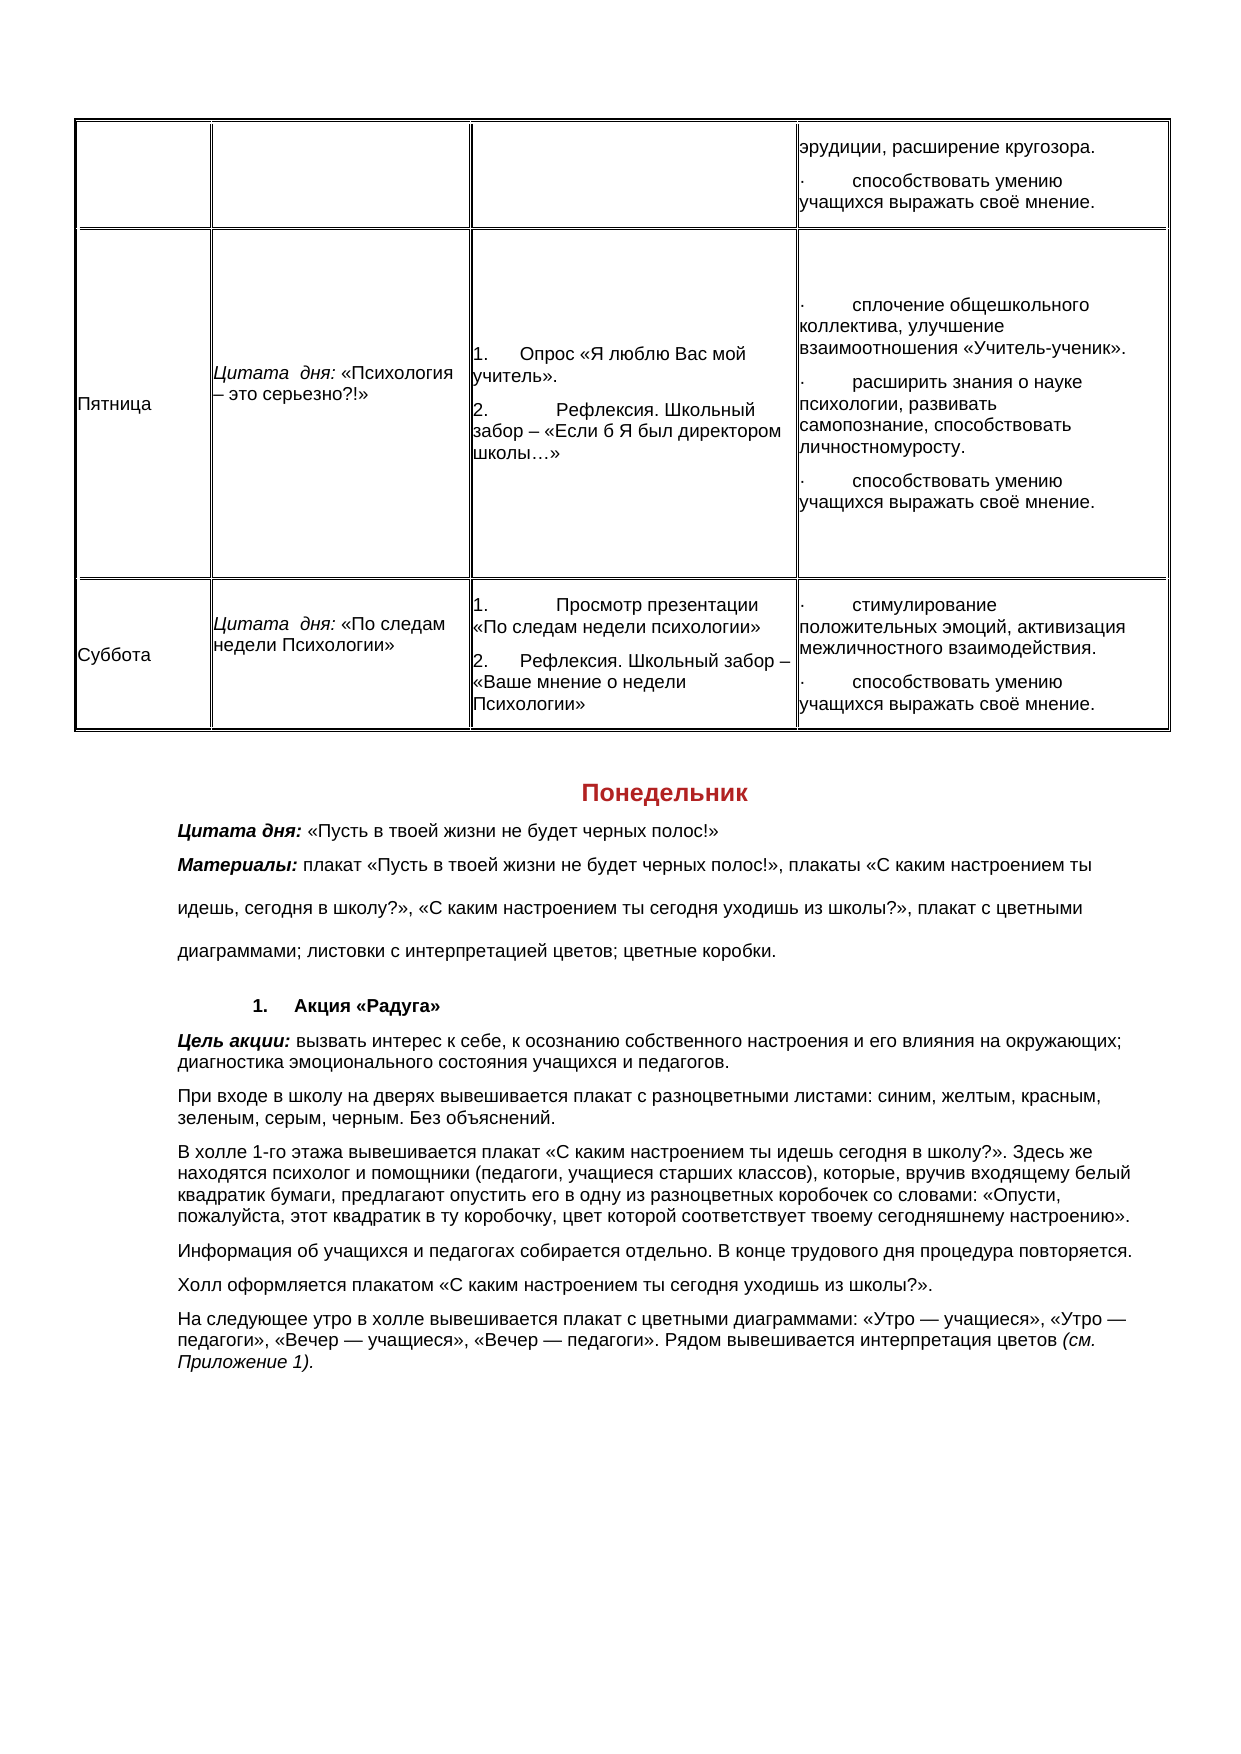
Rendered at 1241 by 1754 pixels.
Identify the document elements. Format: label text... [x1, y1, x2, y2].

table_cell Пятница [76, 227, 212, 577]
text На следующее утро в холле вывешивается плакат с цветными диаграммами: «Утро — учащиеся», «Утро — педагоги», «Вечер — учащиеся», «Вечер — педагоги». Рядом вывешивается интерпретация цветов (см. Приложение 1). [177, 1307, 1152, 1372]
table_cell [471, 122, 798, 227]
table_cell 1. Опрос «Я люблю Вас мой учитель». 2. Рефлексия. Школьный забор – «Если б Я был директором школы…» [473, 230, 796, 577]
text Цель акции: вызвать интерес к себе, к осознанию собственного настроения и его влияния на окружающих; диагностика эмоционального состояния учащихся и педагогов. [177, 1029, 1152, 1072]
table_cell · стимулирование положительных эмоций, активизация межличностного взаимодействия. · способствовать умению учащихся выражать своё мнение. [798, 577, 1169, 728]
table_cell Четверг [77, 122, 212, 227]
table_cell Цитата дня: «По следам недели Психологии» [212, 577, 471, 728]
text Понедельник [177, 778, 1152, 807]
text Материалы: плакат «Пусть в твоей жизни не будет черных полос!», плакаты «С каким настроением ты идешь, сегодня в школу?», «С каким настроением ты сегодня уходишь из школы?», плакат с цветными диаграммами; листовки с интерпретацией цветов; цветные коробки. [177, 853, 1152, 961]
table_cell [798, 122, 1168, 227]
text Цитата дня: «Пусть в твоей жизни не будет черных полос!» [177, 819, 1152, 841]
text При входе в школу на дверях вывешивается плакат с разноцветными листами: синим, желтым, красным, зеленым, серым, черным. Без объяснений. [177, 1085, 1152, 1128]
text Холл оформляется плакатом «С каким настроением ты сегодня уходишь из школы?». [177, 1273, 1152, 1295]
table_cell 1. Просмотр презентации «По следам недели психологии» 2. Рефлексия. Школьный забор – «Ваше мнение о недели Психологии» [471, 580, 798, 728]
table_cell Цитата дня: «Психология – это серьезно?!» [213, 230, 469, 577]
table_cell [212, 120, 471, 227]
text 1. Акция «Радуга» [252, 995, 1152, 1017]
text Информация об учащихся и педагогах собирается отдельно. В конце трудового дня процедура повторяется. [177, 1239, 1152, 1261]
text В холле 1-го этажа вывешивается плакат «С каким настроением ты идешь сегодня в школу?». Здесь же находятся психолог и помощники (педагоги, учащиеся старших классов), которые, вручив входящему белый квадратик бумаги, предлагают опустить его в одну из разноцветных коробочек со словами: «Опусти, пожалуйста, этот квадратик в ту коробочку, цвет которой соответствует твоему сегодняшнему настроению». [177, 1141, 1152, 1227]
table_cell Суббота [76, 577, 212, 728]
table_cell · сплочение общешкольного коллектива, улучшение взаимоотношения «Учитель-ученик». · расширить знания о науке психологии, развивать самопознание, способствовать личностномуросту. · способствовать умению учащихся выражать своё мнение. [798, 227, 1169, 577]
